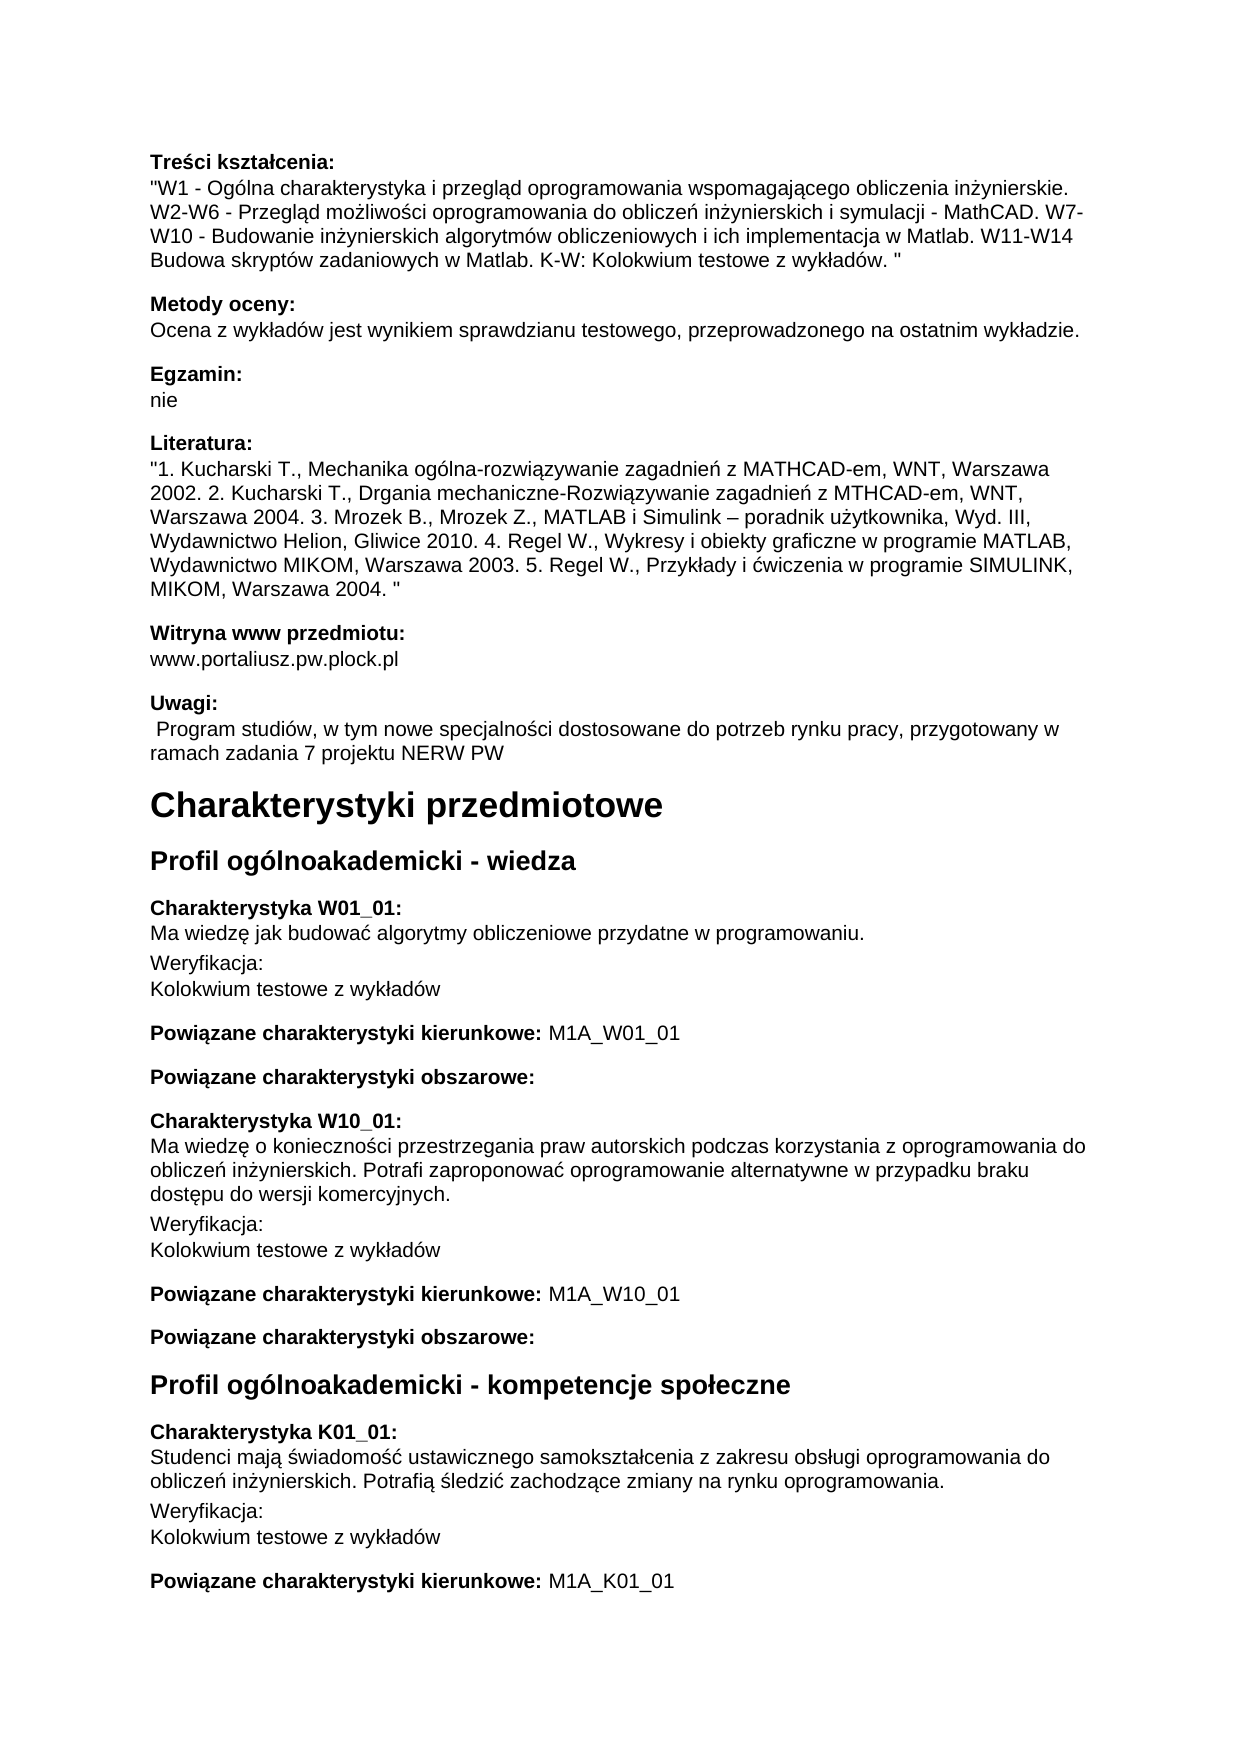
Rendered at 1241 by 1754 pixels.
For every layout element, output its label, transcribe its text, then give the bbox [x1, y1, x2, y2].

text Egzamin: [150, 361, 1090, 385]
text Powiązane charakterystyki obszarowe: [150, 1065, 1090, 1089]
text Kolokwium testowe z wykładów [150, 977, 1090, 1001]
text Literatura: [150, 431, 1090, 455]
text Powiązane charakterystyki kierunkowe: M1A_K01_01 [150, 1569, 1090, 1593]
text Program studiów, w tym nowe specjalności dostosowane do potrzeb rynku pracy, przygotowany w ramach zadania 7 projektu NERW PW [150, 717, 1090, 764]
text Witryna www przedmiotu: [150, 621, 1090, 645]
text Uwagi: [150, 691, 1090, 714]
text Charakterystyka K01_01: [150, 1420, 1090, 1444]
subtitle Profil ogólnoakademicki - kompetencje społeczne [150, 1369, 1090, 1400]
text Ocena z wykładów jest wynikiem sprawdzianu testowego, przeprowadzonego na ostatnim wykładzie. [150, 318, 1090, 342]
text Metody oceny: [150, 292, 1090, 316]
text Charakterystyka W01_01: [150, 896, 1090, 920]
text "1. Kucharski T., Mechanika ogólna-rozwiązywanie zagadnień z MATHCAD-em, WNT, Warszawa 2002. 2. Kucharski T., Drgania mechaniczne-Rozwiązywanie zagadnień z MTHCAD-em, WNT, Warszawa 2004. 3. Mrozek B., Mrozek Z., MATLAB i Simulink – poradnik użytkownika, Wyd. III, Wydawnictwo Helion, Gliwice 2010. 4. Regel W., Wykresy i obiekty graficzne w programie MATLAB, Wydawnictwo MIKOM, Warszawa 2003. 5. Regel W., Przykłady i ćwiczenia w programie SIMULINK, MIKOM, Warszawa 2004. " [150, 457, 1090, 601]
text Treści kształcenia: [150, 150, 1090, 174]
text www.portaliusz.pw.plock.pl [150, 647, 1090, 671]
text Powiązane charakterystyki obszarowe: [150, 1325, 1090, 1349]
text Ma wiedzę jak budować algorytmy obliczeniowe przydatne w programowaniu. [150, 921, 1090, 945]
text Powiązane charakterystyki kierunkowe: M1A_W01_01 [150, 1021, 1090, 1045]
text Kolokwium testowe z wykładów [150, 1525, 1090, 1549]
text Weryfikacja: [150, 1499, 1090, 1523]
text Ma wiedzę o konieczności przestrzegania praw autorskich podczas korzystania z oprogramowania do obliczeń inżynierskich. Potrafi zaproponować oprogramowanie alternatywne w przypadku braku dostępu do wersji komercyjnych. [150, 1133, 1090, 1205]
text Weryfikacja: [150, 951, 1090, 975]
subtitle Charakterystyki przedmiotowe [150, 784, 1090, 825]
subtitle Profil ogólnoakademicki - wiedza [150, 845, 1090, 876]
text Studenci mają świadomość ustawicznego samokształcenia z zakresu obsługi oprogramowania do obliczeń inżynierskich. Potrafią śledzić zachodzące zmiany na rynku oprogramowania. [150, 1445, 1090, 1493]
text nie [150, 387, 1090, 411]
text Kolokwium testowe z wykładów [150, 1238, 1090, 1262]
text Weryfikacja: [150, 1212, 1090, 1236]
text "W1 - Ogólna charakterystyka i przegląd oprogramowania wspomagającego obliczenia inżynierskie. W2-W6 - Przegląd możliwości oprogramowania do obliczeń inżynierskich i symulacji - MathCAD. W7-W10 - Budowanie inżynierskich algorytmów obliczeniowych i ich implementacja w Matlab. W11-W14 Budowa skryptów zadaniowych w Matlab. K-W: Kolokwium testowe z wykładów. " [150, 176, 1090, 272]
text Charakterystyka W10_01: [150, 1108, 1090, 1132]
text Powiązane charakterystyki kierunkowe: M1A_W10_01 [150, 1281, 1090, 1305]
